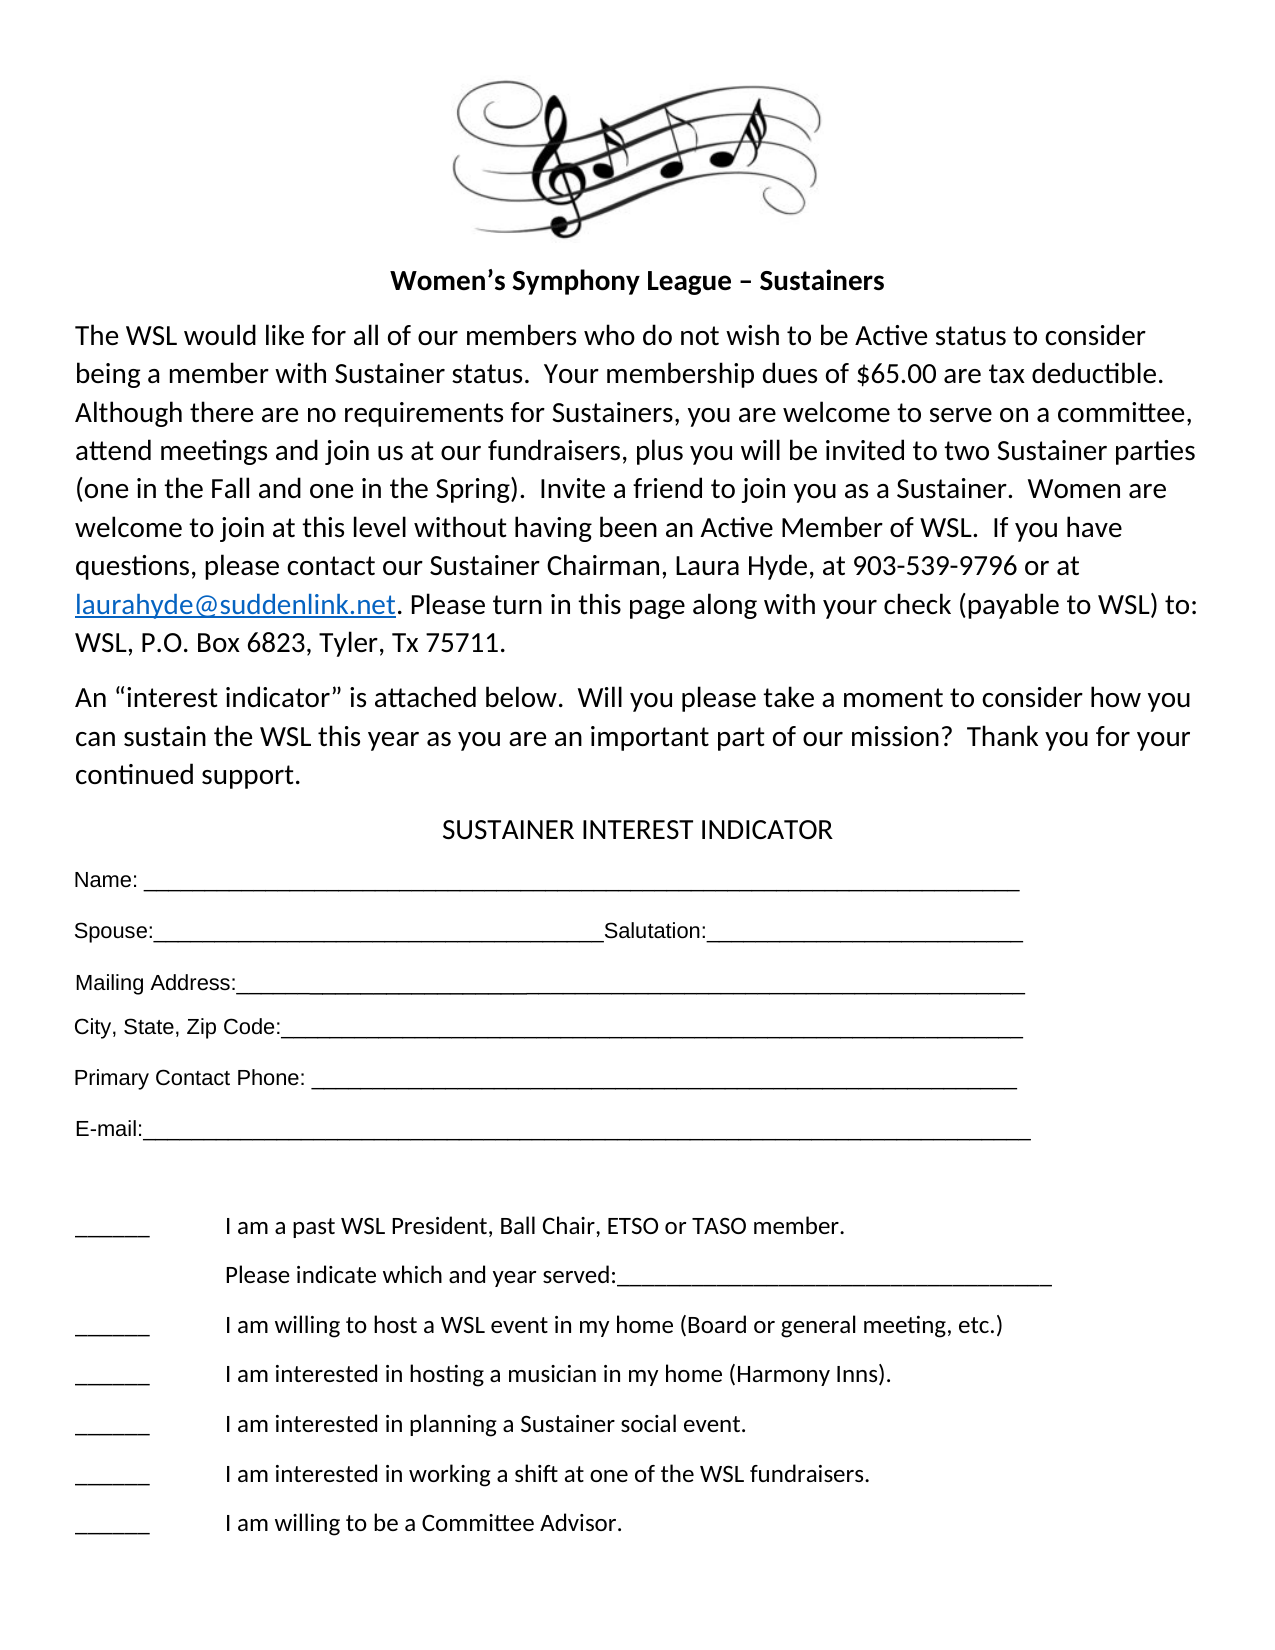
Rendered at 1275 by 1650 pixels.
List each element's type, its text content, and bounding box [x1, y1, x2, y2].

text ______ I am interested in hosting a musician in my home (Harmony Inns). [75, 1358, 1200, 1389]
text Primary Contact Phone: __________________________________________________________ [73, 1065, 1200, 1090]
text ______ I am interested in planning a Sustainer social event. [75, 1408, 1200, 1439]
text ______ I am interested in working a shift at one of the WSL fundraisers. [75, 1458, 1200, 1488]
text ______ I am willing to host a WSL event in my home (Board or general meeting, etc.) [75, 1309, 1200, 1339]
text Women’s Symphony League – Sustainers [75, 262, 1200, 297]
text ______ I am a past WSL President, Ball Chair, ETSO or TASO member. [75, 1210, 1200, 1240]
text City, State, Zip Code:_____________________________________________________________ [73, 1014, 1200, 1039]
text Name: ________________________________________________________________________ [73, 867, 1200, 892]
text E-mail:_________________________________________________________________________ [75, 1116, 1200, 1141]
text An “interest indicator” is attached below. Will you please take a moment to consider how you can sustain the WSL this year as you are an important part of our mission? Thank you for your continued support. [75, 679, 1200, 792]
text SUSTAINER INTEREST INDICATOR [75, 811, 1200, 847]
text Spouse:_____________________________________Salutation:__________________________ [73, 918, 1200, 943]
text Please indicate which and year served:___________________________________ [150, 1259, 1200, 1290]
text The WSL would like for all of our members who do not wish to be Active status to consider being a member with Sustainer status. Your membership dues of $65.00 are tax deductible. Although there are no requirements for Sustainers, you are welcome to serve on a committee, attend meetings and join us at our fundraisers, plus you will be invited to two Sustainer parties (one in the Fall and one in the Spring). Invite a friend to join you as a Sustainer. Women are welcome to join at this level without having been an Active Member of WSL. If you have questions, please contact our Sustainer Chairman, Laura Hyde, at 903-539-9796 or at laurahyde@suddenlink.net. Please turn in this page along with your check (payable to WSL) to: WSL, P.O. Box 6823, Tyler, Tx 75711. [75, 317, 1200, 660]
picture [451, 75, 824, 243]
text Mailing Address:________________________________________________________________ [75, 969, 1200, 995]
text ______ I am willing to be a Committee Advisor. [75, 1507, 1200, 1538]
